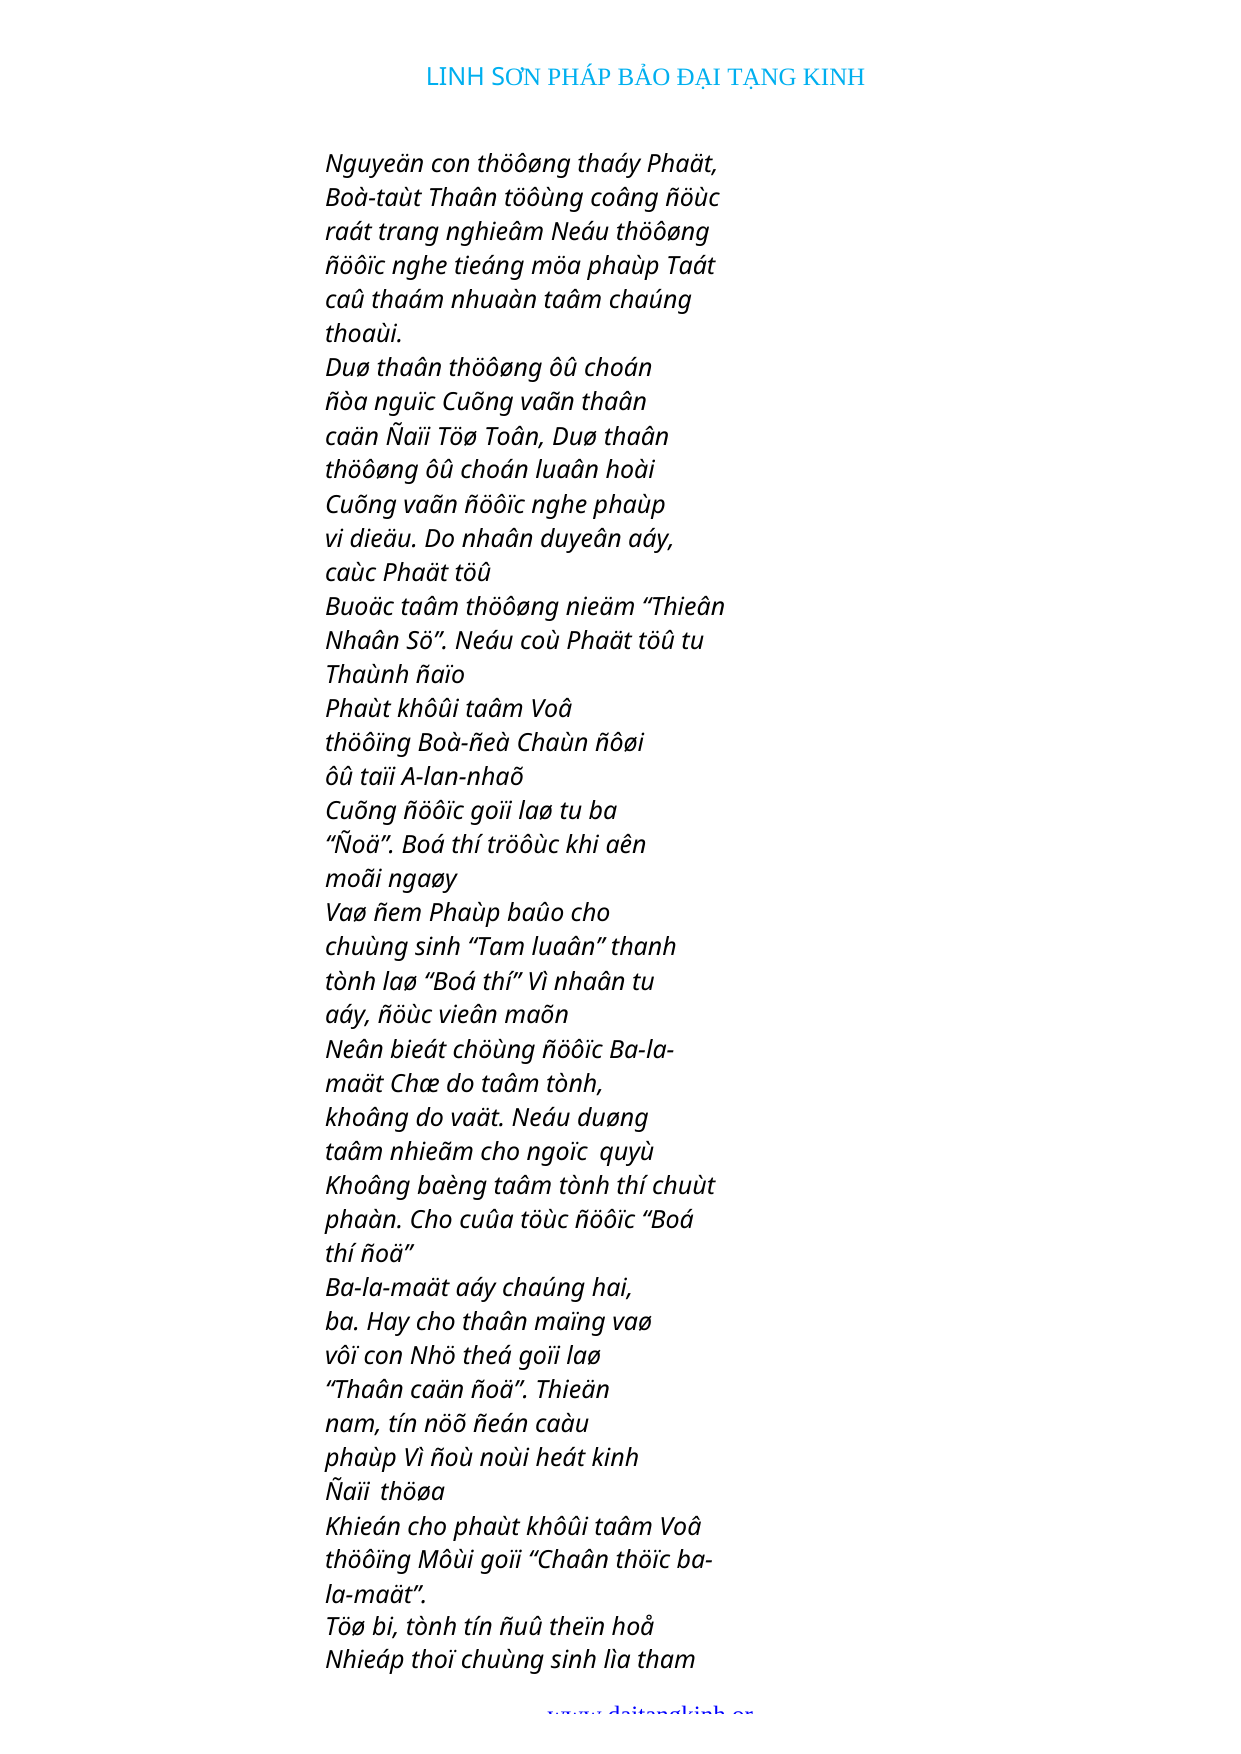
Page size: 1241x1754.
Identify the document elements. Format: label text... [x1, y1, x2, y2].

text Vaø ñem Phaùp baûo cho chuùng sinh “Tam luaân” thanh tònh laø “Boá thí” Vì nhaân tu aáy, ñöùc vieân maõn [325, 895, 682, 1031]
text Töø bi, tònh tín ñuû theïn hoå [325, 1610, 1105, 1642]
text Buoäc taâm thöôøng nieäm “Thieân Nhaân Sö”. Neáu coù Phaät töû tu Thaùnh ñaïo [325, 588, 756, 691]
text Khieán cho phaùt khôûi taâm Voâ thöôïng Môùi goïi “Chaân thöïc ba-la-maät”. [325, 1508, 728, 1610]
text Cuõng ñöôïc goïi laø tu ba “Ñoä”. Boá thí tröôùc khi aên moãi ngaøy [325, 793, 655, 895]
text Nguyeän con thöôøng thaáy Phaät, Boà-taùt Thaân töôùng coâng ñöùc raát trang nghieâm Neáu thöôøng ñöôïc nghe tieáng möa phaùp Taát caû thaám nhuaàn taâm chaúng thoaùi. [325, 146, 728, 350]
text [325, 1642, 728, 1676]
text Phaùt khôûi taâm Voâ thöôïng Boà-ñeà Chaùn ñôøi ôû taïi A-lan-nhaõ [325, 691, 665, 793]
text Khoâng baèng taâm tònh thí chuùt phaàn. Cho cuûa töùc ñöôïc “Boá thí ñoä” [325, 1167, 728, 1270]
text Duø thaân thöôøng ôû choán ñòa nguïc Cuõng vaãn thaân caän Ñaïi Töø Toân, Duø thaân thöôøng ôû choán luaân hoài Cuõng vaãn ñöôïc nghe phaùp vi dieäu. Do nhaân duyeân aáy, caùc Phaät töû [325, 350, 682, 588]
text Ba-la-maät aáy chaúng hai, ba. Hay cho thaân maïng vaø vôï con Nhö theá goïi laø “Thaân caän ñoä”. Thieän nam, tín nöõ ñeán caàu phaùp Vì ñoù noùi heát kinh Ñaïi thöøa [325, 1270, 653, 1508]
text Neân bieát chöùng ñöôïc Ba-la-maät Chæ do taâm tònh, khoâng do vaät. Neáu duøng taâm nhieãm cho ngoïc quyù [325, 1031, 688, 1167]
